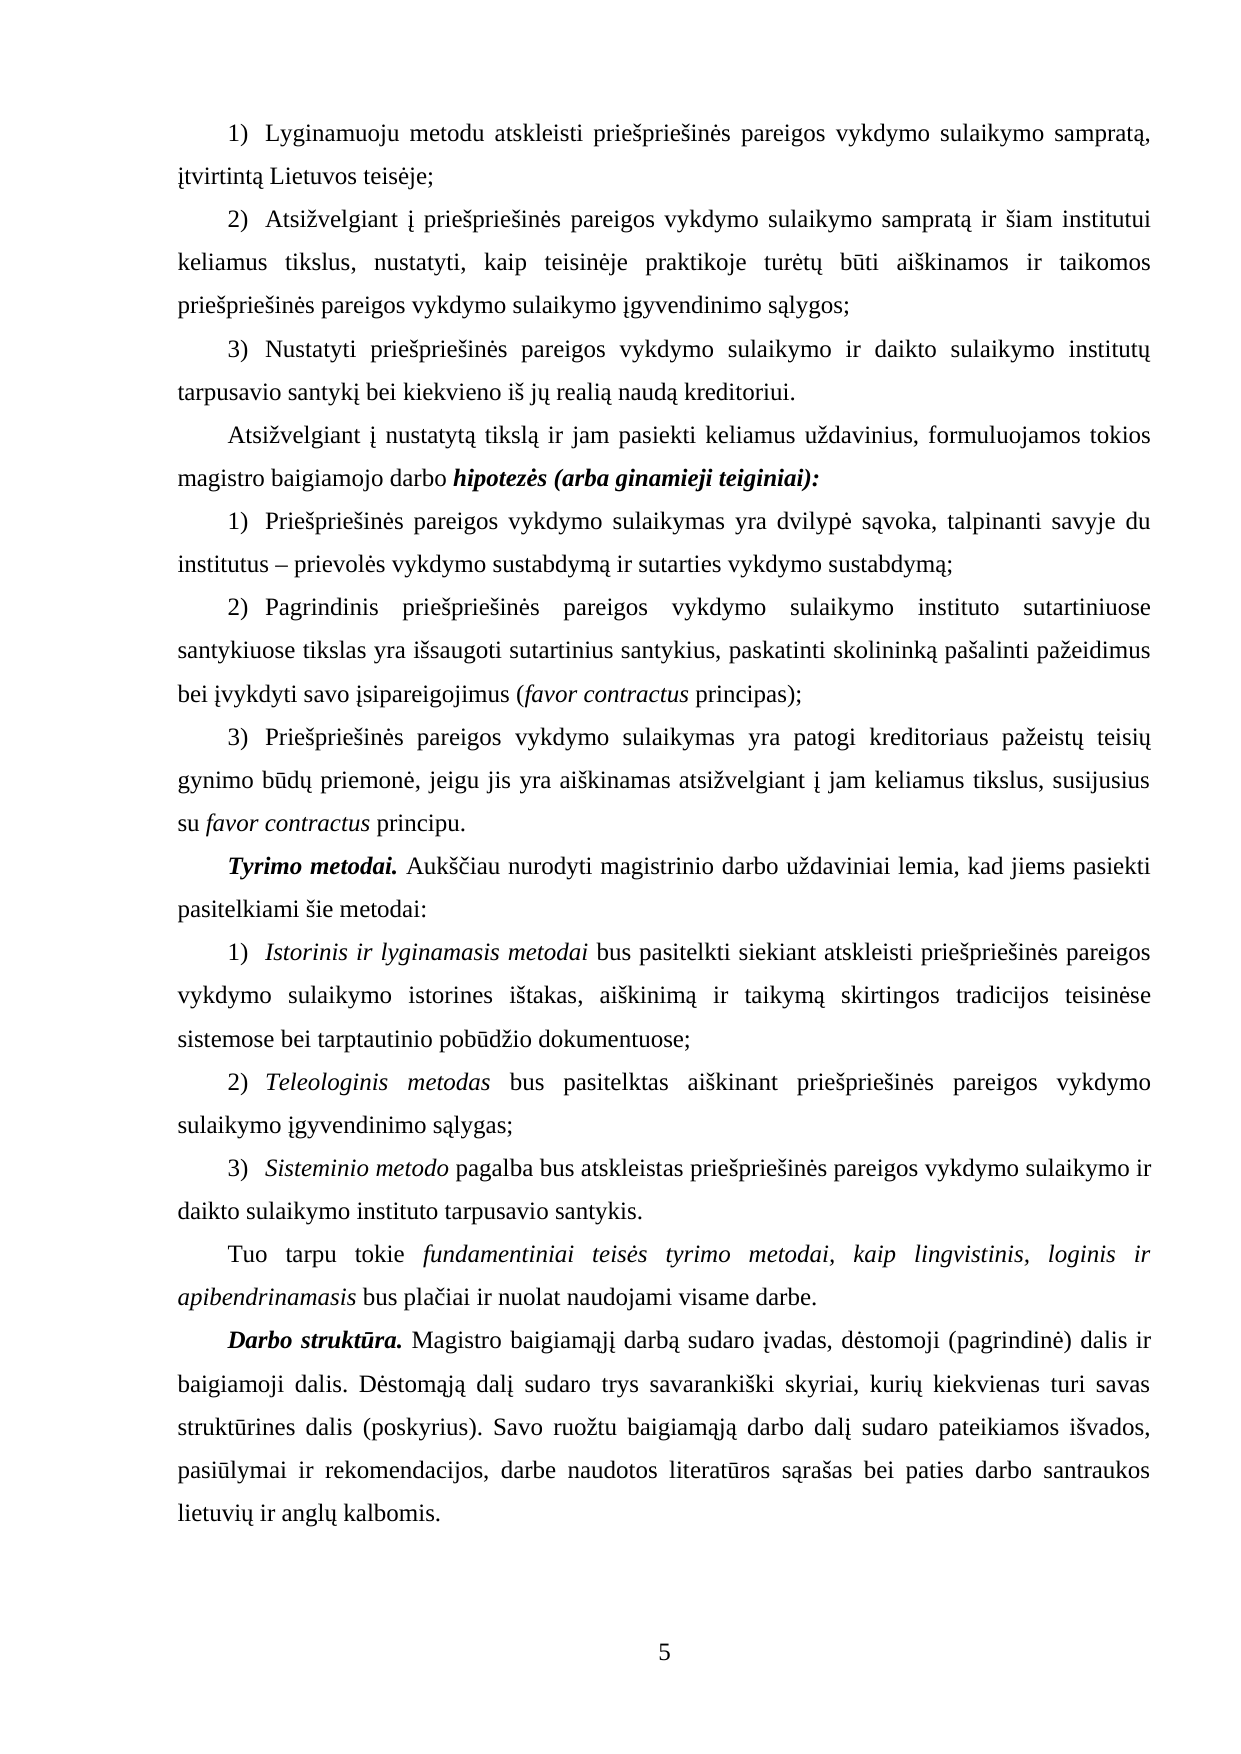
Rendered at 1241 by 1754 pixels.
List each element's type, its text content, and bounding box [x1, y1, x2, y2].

list Priešpriešinės pareigos vykdymo sulaikymas yra dvilypė sąvoka, talpinanti savyje du institutus – prievolės vykdymo sustabdymą ir sutarties vykdymo sustabdymą; [177, 506, 1152, 578]
list Teleologinis metodas bus pasitelktas aiškinant priešpriešinės pareigos vykdymo sulaikymo įgyvendinimo sąlygas; [177, 1067, 1152, 1139]
text Tuo tarpu tokie fundamentiniai teisės tyrimo metodai, kaip lingvistinis, loginis ir apibendrinamasis bus plačiai ir nuolat naudojami visame darbe. [177, 1239, 1152, 1311]
list Atsižvelgiant į priešpriešinės pareigos vykdymo sulaikymo sampratą ir šiam institutui keliamus tikslus, nustatyti, kaip teisinėje praktikoje turėtų būti aiškinamos ir taikomos priešpriešinės pareigos vykdymo sulaikymo įgyvendinimo sąlygos; [177, 204, 1152, 319]
text Atsižvelgiant į nustatytą tikslą ir jam pasiekti keliamus uždavinius, formuluojamos tokios magistro baigiamojo darbo hipotezės (arba ginamieji teiginiai): [177, 420, 1152, 492]
list Lyginamuoju metodu atskleisti priešpriešinės pareigos vykdymo sulaikymo sampratą, įtvirtintą Lietuvos teisėje; [177, 118, 1152, 190]
list Nustatyti priešpriešinės pareigos vykdymo sulaikymo ir daikto sulaikymo institutų tarpusavio santykį bei kiekvieno iš jų realią naudą kreditoriui. [177, 334, 1152, 406]
list Istorinis ir lyginamasis metodai bus pasitelkti siekiant atskleisti priešpriešinės pareigos vykdymo sulaikymo istorines ištakas, aiškinimą ir taikymą skirtingos tradicijos teisinėse sistemose bei tarptautinio pobūdžio dokumentuose; [177, 937, 1152, 1052]
list Sisteminio metodo pagalba bus atskleistas priešpriešinės pareigos vykdymo sulaikymo ir daikto sulaikymo instituto tarpusavio santykis. [177, 1153, 1152, 1225]
text Tyrimo metodai. Aukščiau nurodyti magistrinio darbo uždaviniai lemia, kad jiems pasiekti pasitelkiami šie metodai: [177, 851, 1152, 923]
list Priešpriešinės pareigos vykdymo sulaikymas yra patogi kreditoriaus pažeistų teisių gynimo būdų priemonė, jeigu jis yra aiškinamas atsižvelgiant į jam keliamus tikslus, susijusius su favor contractus principu. [177, 722, 1152, 837]
text Darbo struktūra. Magistro baigiamąjį darbą sudaro įvadas, dėstomoji (pagrindinė) dalis ir baigiamoji dalis. Dėstomąją dalį sudaro trys savarankiški skyriai, kurių kiekvienas turi savas struktūrines dalis (poskyrius). Savo ruožtu baigiamąją darbo dalį sudaro pateikiamos išvados, pasiūlymai ir rekomendacijos, darbe naudotos literatūros sąrašas bei paties darbo santraukos lietuvių ir anglų kalbomis. [177, 1326, 1152, 1527]
list Pagrindinis priešpriešinės pareigos vykdymo sulaikymo instituto sutartiniuose santykiuose tikslas yra išsaugoti sutartinius santykius, paskatinti skolininką pašalinti pažeidimus bei įvykdyti savo įsipareigojimus (favor contractus principas); [177, 592, 1152, 707]
